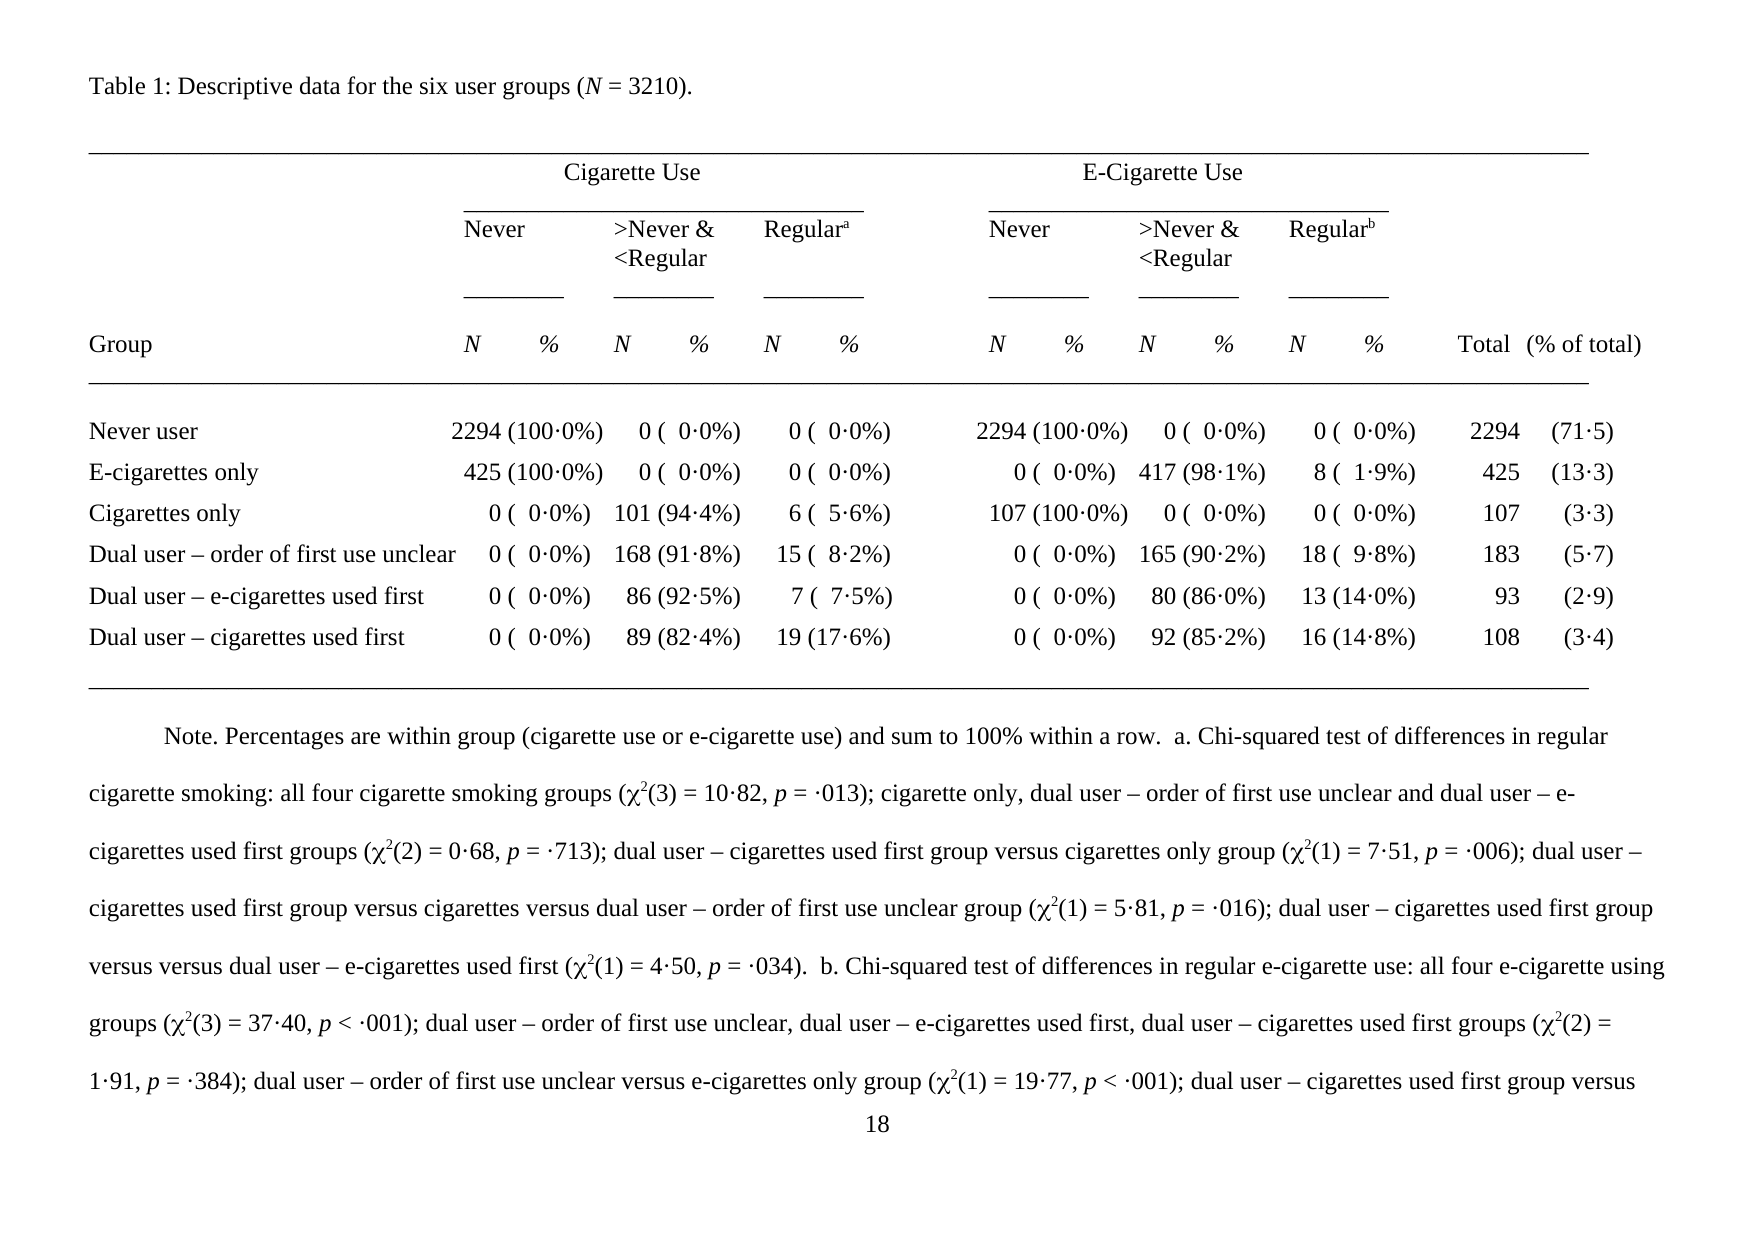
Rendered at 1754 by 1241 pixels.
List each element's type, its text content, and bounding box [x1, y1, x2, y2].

text ________________________________ ________________________________ [89, 186, 1665, 214]
text ________________________________________________________________________________________________________________________ [89, 128, 1665, 157]
text E-cigarettes only 425 (100·0%) 0 ( 0·0%) 0 ( 0·0%) 0 ( 0·0%) 417 (98·1%) 8 ( 1·9%) 425 (13·3) [89, 457, 1665, 486]
text <Regular <Regular [89, 243, 1665, 272]
text ________________________________________________________________________________________________________________________ [89, 358, 1665, 387]
text Dual user – e-cigarettes used first 0 ( 0·0%) 86 (92·5%) 7 ( 7·5%) 0 ( 0·0%) 80 (86·0%) 13 (14·0%) 93 (2·9) [89, 581, 1665, 609]
text Never user 2294 (100·0%) 0 ( 0·0%) 0 ( 0·0%) 2294 (100·0%) 0 ( 0·0%) 0 ( 0·0%) 2294 (71·5) [89, 416, 1665, 444]
text Cigarettes only 0 ( 0·0%) 101 (94·4%) 6 ( 5·6%) 107 (100·0%) 0 ( 0·0%) 0 ( 0·0%) 107 (3·3) [89, 498, 1665, 527]
text Never >Never & Regulara Never >Never & Regularb [89, 214, 1665, 243]
text ________ ________ ________ ________ ________ ________ [89, 272, 1665, 301]
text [89, 721, 1665, 1094]
text Group N % N % N % N % N % N % Total (% of total) [89, 329, 1665, 358]
text ________________________________________________________________________________________________________________________ [89, 663, 1665, 692]
text Dual user – cigarettes used first 0 ( 0·0%) 89 (82·4%) 19 (17·6%) 0 ( 0·0%) 92 (85·2%) 16 (14·8%) 108 (3·4) [89, 622, 1665, 651]
text Cigarette Use E-Cigarette Use [89, 157, 1665, 186]
text Table 1: Descriptive data for the six user groups (N = 3210). [89, 71, 1665, 99]
text Dual user – order of first use unclear 0 ( 0·0%) 168 (91·8%) 15 ( 8·2%) 0 ( 0·0%) 165 (90·2%) 18 ( 9·8%) 183 (5·7) [89, 539, 1665, 568]
